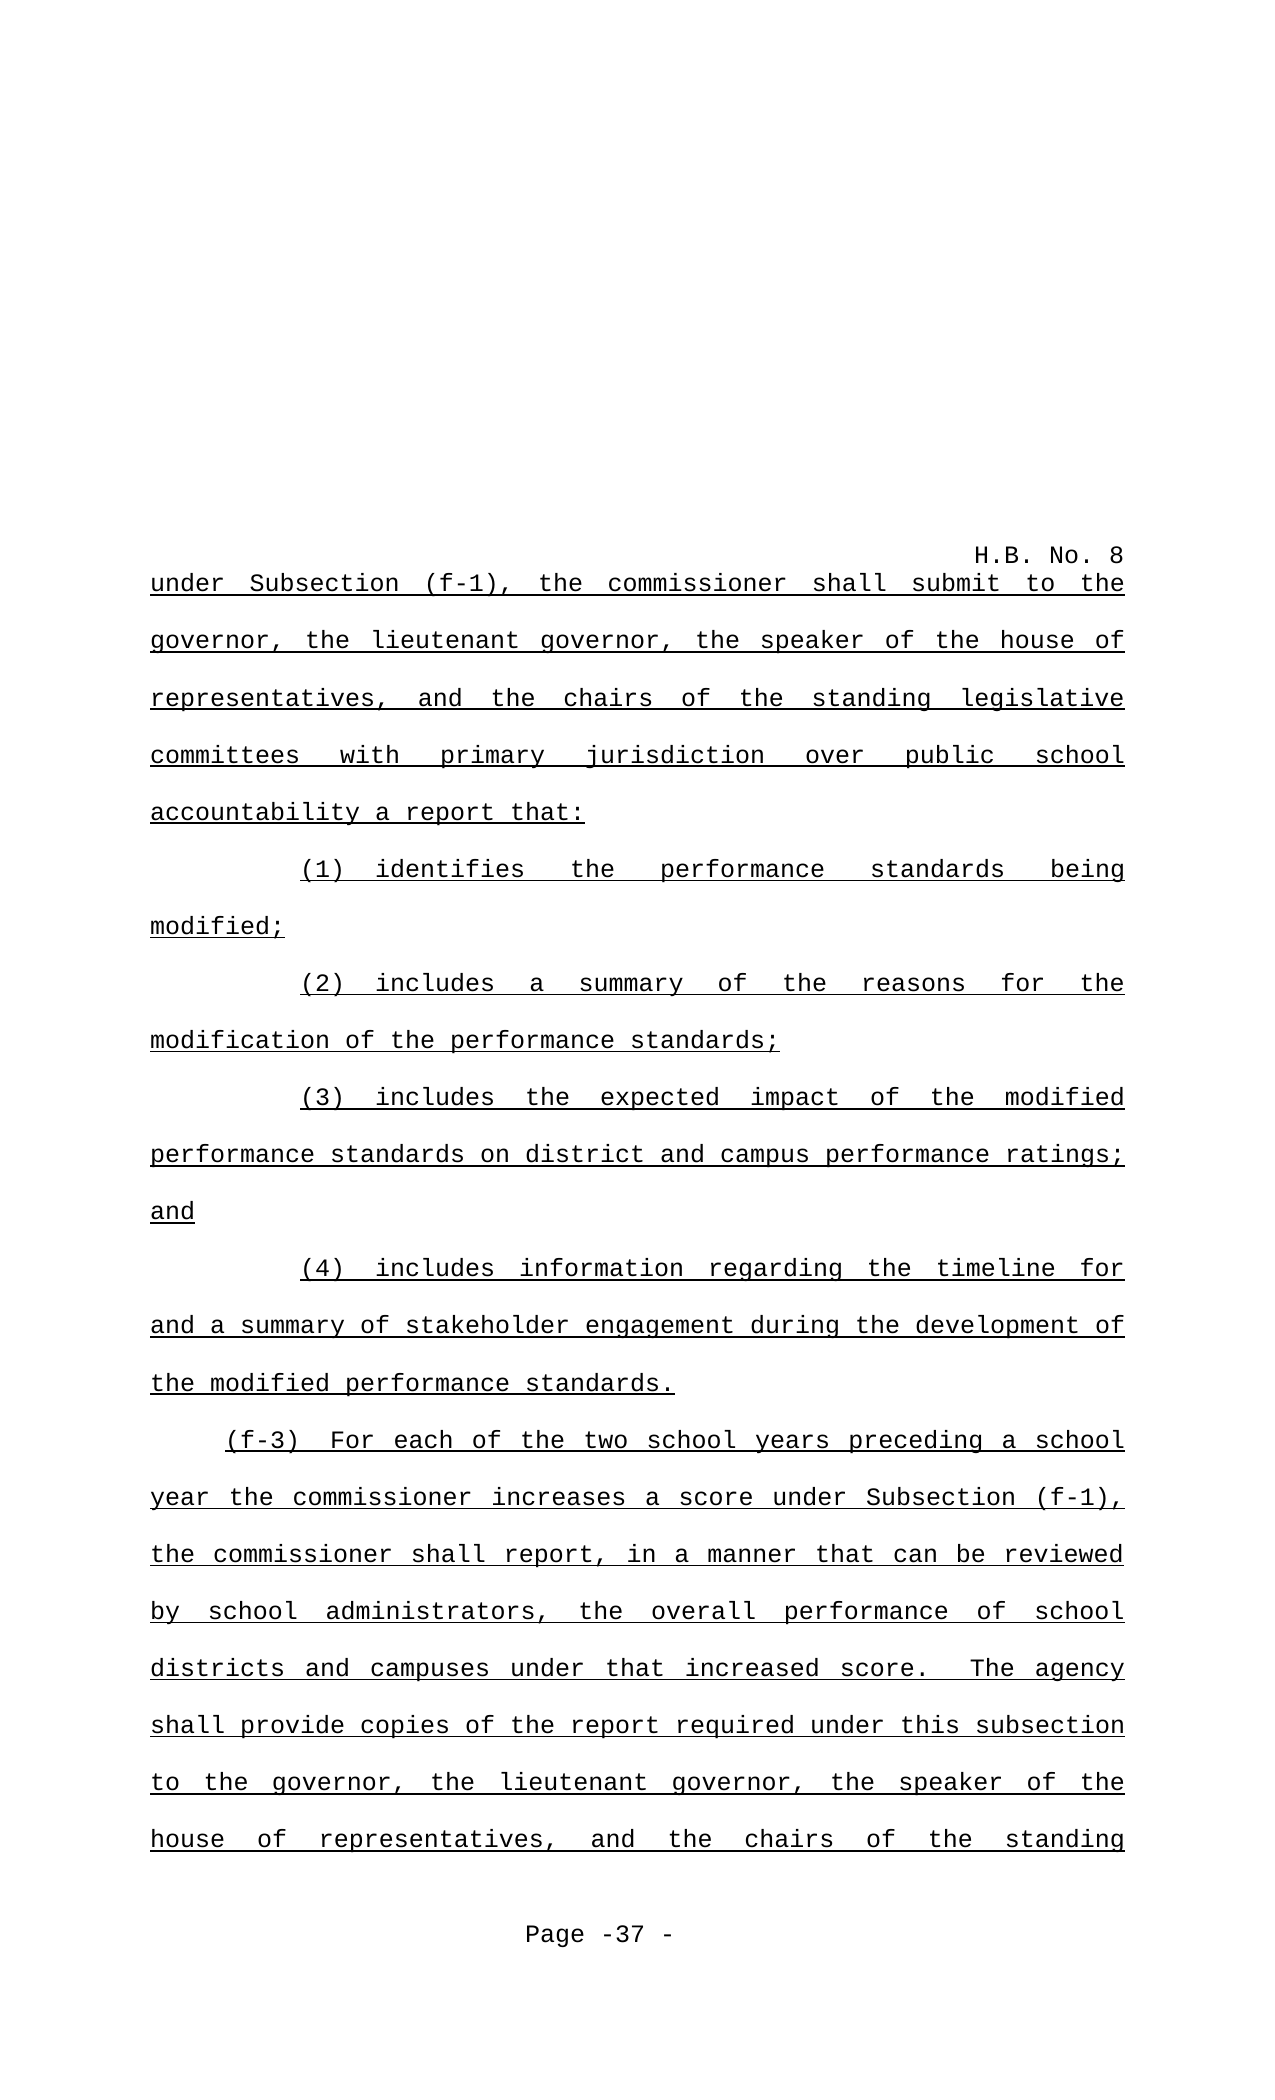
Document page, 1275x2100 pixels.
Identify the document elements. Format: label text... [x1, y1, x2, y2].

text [150, 1795, 1125, 1850]
text (3) includes the expected impact of the modified performance standards on district and campus performance ratings; and [150, 1084, 1125, 1165]
text (4) includes information regarding the timeline for and a summary of stakeholder engagement during the development of the modified performance standards. [150, 1338, 1125, 1398]
text (1) identifies the performance standards being modified; [150, 856, 1125, 942]
text (2) includes a summary of the reasons for the modification of the performance standards; [150, 970, 1125, 1056]
text (3) includes the expected impact of the modified performance standards on district and campus performance ratings; and [150, 1167, 1125, 1227]
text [150, 571, 1125, 594]
text (4) includes information regarding the timeline for and a summary of stakeholder engagement during the development of the modified performance standards. [150, 1256, 1125, 1336]
